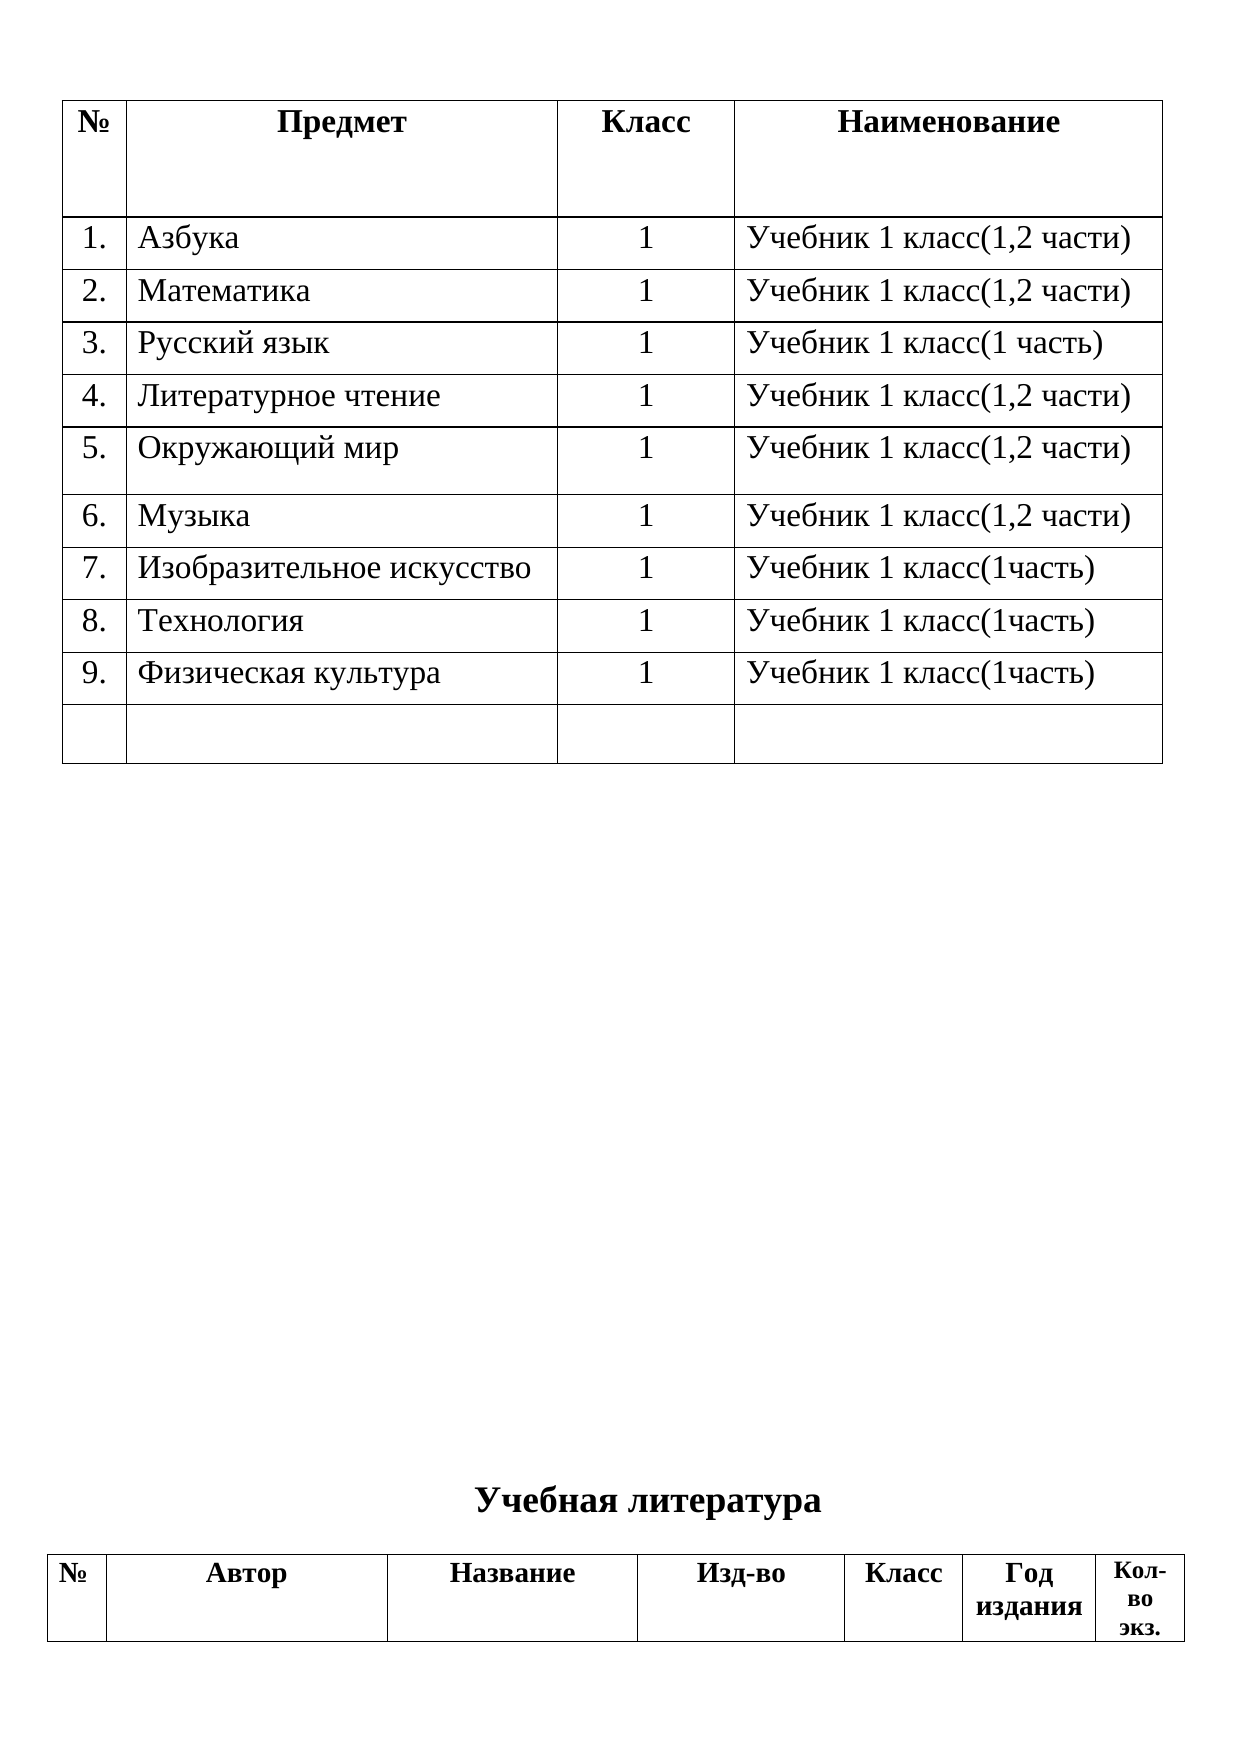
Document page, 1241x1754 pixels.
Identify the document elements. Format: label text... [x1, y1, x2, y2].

table_cell 1 [558, 653, 734, 704]
table_cell Учебник 1 класс(1,2 части) [735, 218, 1162, 269]
table_cell Окружающий мир [127, 428, 557, 494]
table_cell 1. [63, 218, 126, 269]
table_header Класс [845, 1555, 962, 1641]
table_cell Учебник 1 класс(1,2 части) [735, 428, 1162, 494]
table_cell 2. [63, 270, 126, 321]
table_cell 1 [558, 548, 734, 599]
table_header Название [388, 1555, 637, 1641]
table_cell 1 [558, 495, 734, 547]
table_cell 4. [63, 375, 126, 426]
table_cell 7. [63, 548, 126, 599]
table_cell Литературное чтение [127, 375, 557, 426]
table_cell Математика [127, 270, 557, 321]
table_cell 1 [558, 323, 734, 374]
table_cell 1 [558, 600, 734, 652]
table_cell Учебник 1 класс(1 часть) [735, 323, 1162, 374]
table_cell 5. [63, 428, 126, 494]
table_cell Изобразительное искусство [127, 548, 557, 599]
table_cell [63, 705, 126, 763]
table_cell Учебник 1 класс(1,2 части) [735, 270, 1162, 321]
table_cell Учебник 1 класс(1часть) [735, 600, 1162, 652]
table_header Год издания [963, 1555, 1095, 1641]
text Учебная литература [106, 1477, 1152, 1520]
table_header № [63, 101, 126, 216]
table_cell Учебник 1 класс(1,2 части) [735, 495, 1162, 547]
table_cell 6. [63, 495, 126, 547]
table_cell 1 [558, 218, 734, 269]
table_cell [127, 705, 557, 763]
table_cell 8. [63, 600, 126, 652]
table_cell Технология [127, 600, 557, 652]
table_cell 1 [558, 270, 734, 321]
table_cell Азбука [127, 218, 557, 269]
table_header Кол-во экз. [1096, 1555, 1184, 1641]
table_cell 3. [63, 323, 126, 374]
table_cell 1 [558, 375, 734, 426]
table_cell Физическая культура [127, 653, 557, 704]
table_header Автор [107, 1555, 387, 1641]
table_header № [48, 1555, 106, 1641]
table_header Изд-во [638, 1555, 844, 1641]
table_cell Учебник 1 класс(1часть) [735, 548, 1162, 599]
table_header Наименование [735, 101, 1162, 216]
table_cell Музыка [127, 495, 557, 547]
table_header Предмет [127, 101, 557, 216]
table_cell Учебник 1 класс(1часть) [735, 653, 1162, 704]
table_cell [558, 705, 734, 763]
table_cell Учебник 1 класс(1,2 части) [735, 375, 1162, 426]
table_cell [735, 705, 1162, 763]
table_cell 9. [63, 653, 126, 704]
table_cell 1 [558, 428, 734, 494]
table_cell Русский язык [127, 323, 557, 374]
table_header Класс [558, 101, 734, 216]
